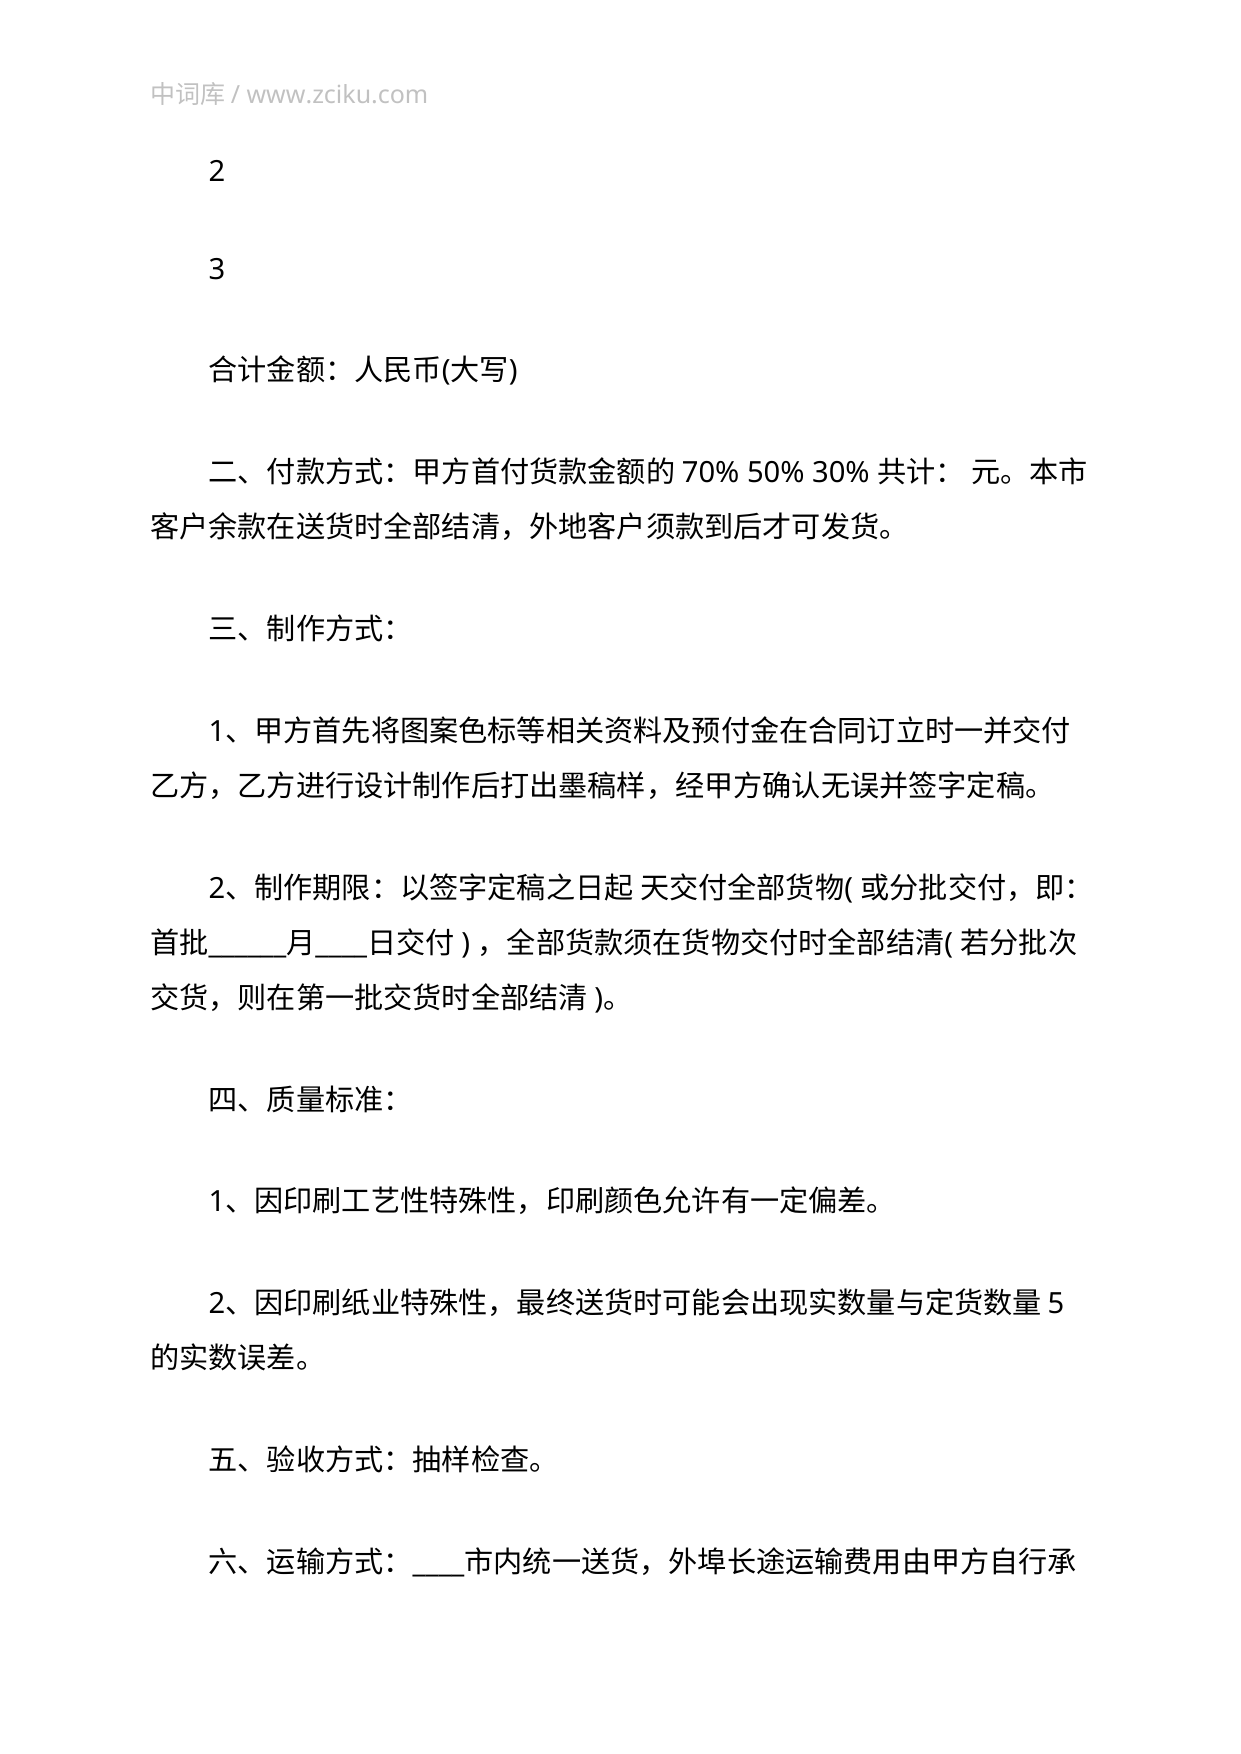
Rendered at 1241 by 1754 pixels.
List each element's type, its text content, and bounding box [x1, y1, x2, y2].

text 2、制作期限：以签字定稿之日起 天交付全部货物( 或分批交付，即：首批______月____日交付 ) ，全部货款须在货物交付时全部结清( 若分批次交货，则在第一批交货时全部结清 )。 [150, 864, 1090, 1017]
text 1、因印刷工艺性特殊性，印刷颜色允许有一定偏差。 [150, 1178, 1090, 1220]
text 四、质量标准： [150, 1076, 1090, 1118]
text 1、甲方首先将图案色标等相关资料及预付金在合同订立时一并交付乙方，乙方进行设计制作后打出墨稿样，经甲方确认无误并签字定稿。 [150, 707, 1090, 805]
text 3 [150, 248, 1090, 288]
text 2 [150, 150, 1090, 190]
text 合计金额：人民币(大写) [150, 347, 1090, 389]
text 二、付款方式：甲方首付货款金额的 70% 50% 30% 共计： 元。本市客户余款在送货时全部结清，外地客户须款到后才可发货。 [150, 449, 1090, 546]
text 五、验收方式：抽样检查。 [150, 1437, 1090, 1479]
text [150, 1538, 1090, 1581]
text 三、制作方式： [150, 606, 1090, 648]
text 2、因印刷纸业特殊性，最终送货时可能会出现实数量与定货数量5的实数误差。 [150, 1280, 1090, 1377]
